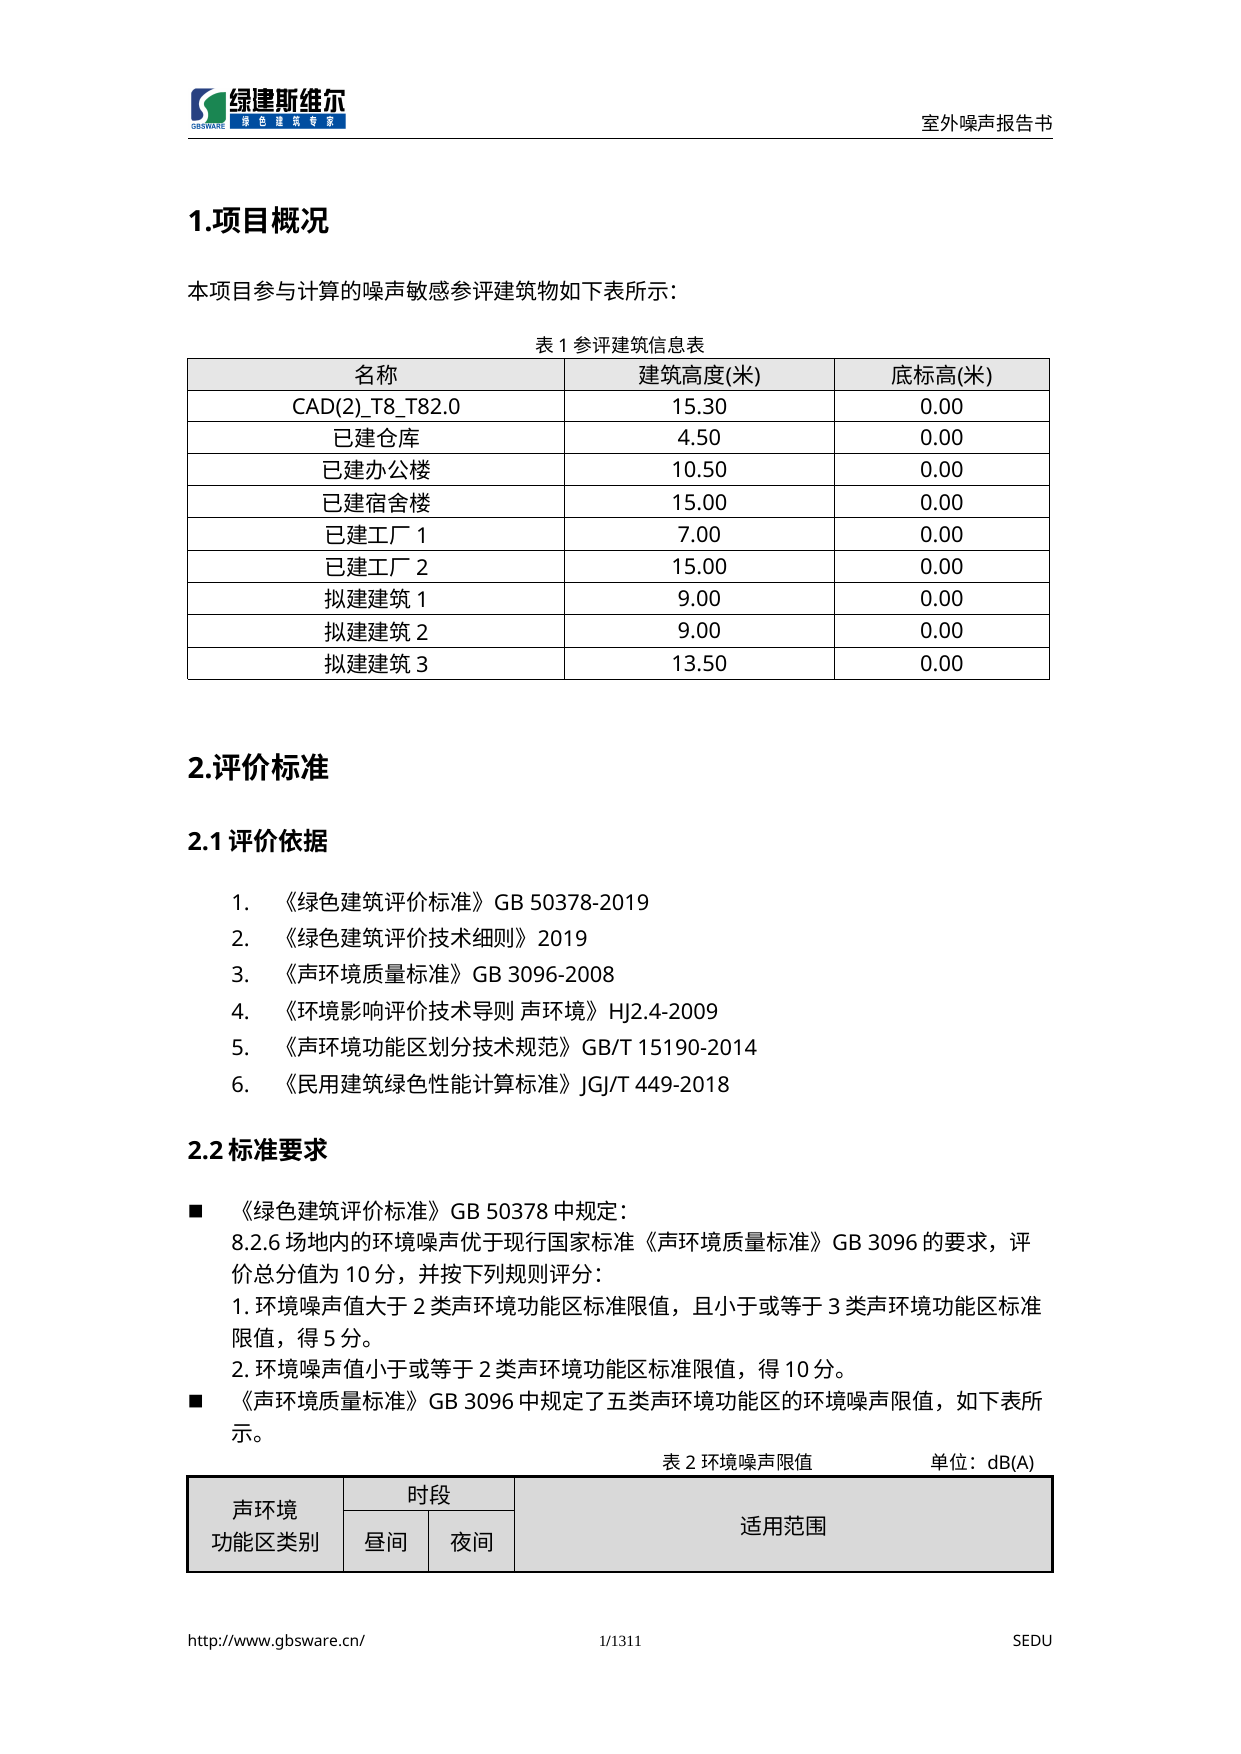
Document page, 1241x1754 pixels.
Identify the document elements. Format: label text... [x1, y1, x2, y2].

table_cell 已建工厂2 [188, 551, 564, 582]
text 2. 环境噪声值小于或等于2类声环境功能区标准限值，得10分。 [231, 1352, 1053, 1384]
table_cell 15.00 [565, 551, 834, 582]
table_cell 已建办公楼 [188, 454, 564, 485]
table_header 底标高(米) [835, 359, 1049, 390]
table_cell 0.00 [835, 551, 1049, 582]
table_cell 0.00 [835, 615, 1049, 646]
table_cell 已建仓库 [188, 422, 564, 453]
text 1. 环境噪声值大于2类声环境功能区标准限值，且小于或等于3类声环境功能区标准限值，得5分。 [231, 1289, 1053, 1352]
table_cell 7.00 [565, 518, 834, 549]
subtitle 1.项目概况 [187, 197, 1053, 240]
table_cell 0.00 [835, 422, 1049, 453]
table_cell 0.00 [835, 648, 1049, 679]
table_cell 4.50 [565, 422, 834, 453]
table_header 适用范围 [515, 1478, 1051, 1571]
list 《声环境质量标准》GB 3096-2008 [231, 957, 1053, 989]
table_cell 已建宿舍楼 [188, 486, 564, 517]
subtitle 2.2标准要求 [187, 1130, 1053, 1167]
subtitle 2.评价标准 [187, 744, 1053, 787]
table_cell 0.00 [835, 391, 1049, 421]
table_cell CAD(2)_T8_T82.0 [188, 391, 564, 421]
picture [187, 88, 347, 130]
list 《绿色建筑评价标准》GB 50378中规定： [187, 1194, 1053, 1225]
table_cell 拟建建筑1 [188, 583, 564, 614]
text 表2 环境噪声限值 单位：dB(A) [187, 1448, 1034, 1475]
table_cell 9.00 [565, 615, 834, 646]
table_cell 0.00 [835, 486, 1049, 517]
text 8.2.6场地内的环境噪声优于现行国家标准《声环境质量标准》GB 3096的要求，评价总分值为10分，并按下列规则评分： [231, 1225, 1053, 1289]
list 《绿色建筑评价技术细则》2019 [231, 921, 1053, 953]
text 本项目参与计算的噪声敏感参评建筑物如下表所示： [187, 274, 1053, 306]
list 《绿色建筑评价标准》GB 50378-2019 [231, 884, 1053, 916]
table_cell 13.50 [565, 648, 834, 679]
list 《环境影响评价技术导则 声环境》HJ2.4-2009 [231, 994, 1053, 1026]
table_header 名称 [188, 359, 564, 390]
list 《声环境功能区划分技术规范》GB/T 15190-2014 [231, 1030, 1053, 1062]
table_header 建筑高度(米) [565, 359, 834, 390]
table_cell 夜间 [429, 1511, 514, 1571]
list 《声环境质量标准》GB 3096中规定了五类声环境功能区的环境噪声限值，如下表所示。 [187, 1384, 1053, 1448]
table_header 声环境 功能区类别 [189, 1478, 343, 1571]
table_cell 15.00 [565, 486, 834, 517]
table_cell 昼间 [344, 1511, 428, 1571]
table_cell 15.30 [565, 391, 834, 421]
table_cell 拟建建筑2 [188, 615, 564, 646]
table_cell 9.00 [565, 583, 834, 614]
text 表1 参评建筑信息表 [187, 331, 1053, 358]
subtitle 2.1评价依据 [187, 821, 1053, 857]
table_cell 0.00 [835, 518, 1049, 549]
table_cell 10.50 [565, 454, 834, 485]
table_cell 拟建建筑3 [188, 648, 564, 679]
table_cell 已建工厂1 [188, 518, 564, 549]
table_cell 0.00 [835, 454, 1049, 485]
list 《民用建筑绿色性能计算标准》JGJ/T 449-2018 [231, 1067, 1053, 1098]
table_header 时段 [344, 1478, 514, 1510]
table_cell 0.00 [835, 583, 1049, 614]
